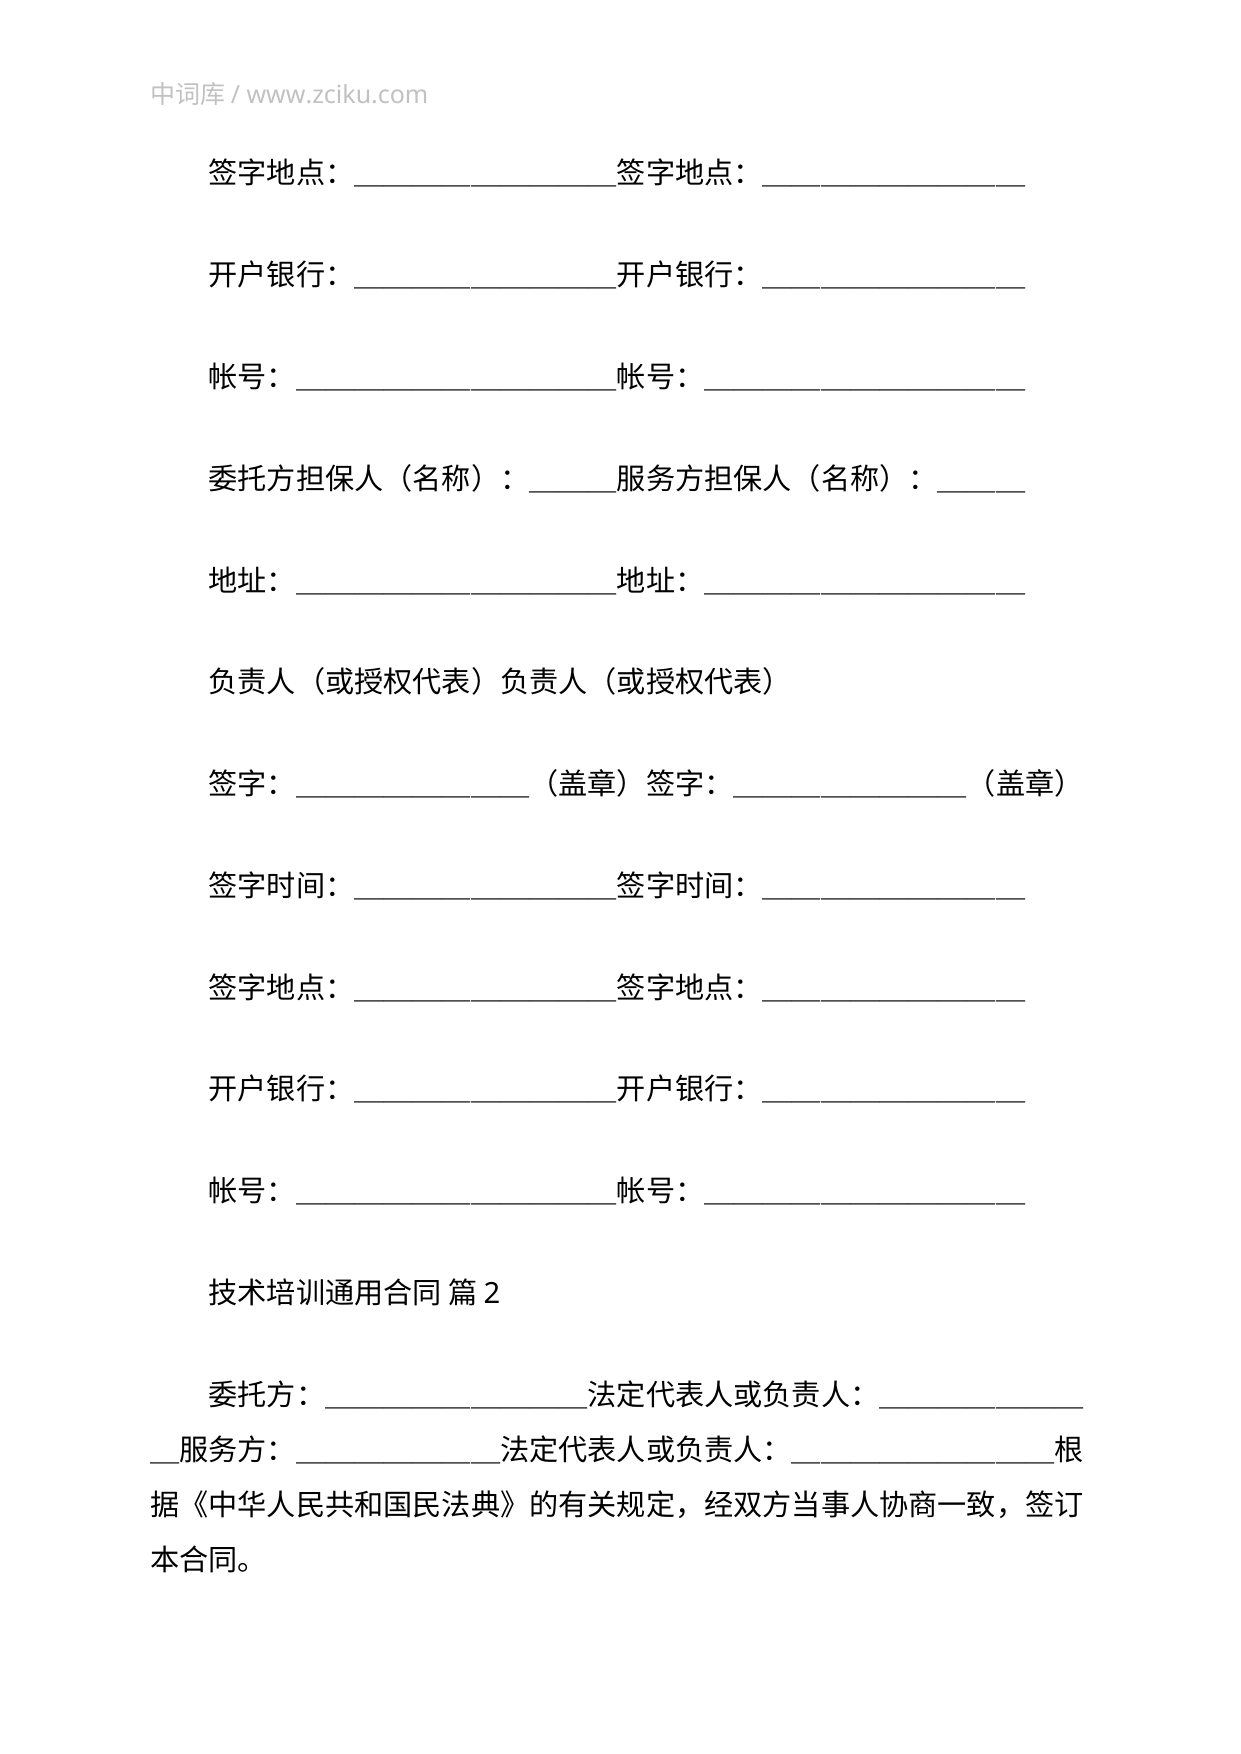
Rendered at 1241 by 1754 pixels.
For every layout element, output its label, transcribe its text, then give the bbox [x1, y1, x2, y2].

text 委托方担保人（名称）：＿＿＿服务方担保人（名称）：＿＿＿ [150, 455, 1090, 498]
text 签字：＿＿＿＿＿＿＿＿（盖章）签字：＿＿＿＿＿＿＿＿（盖章） [150, 761, 1090, 803]
text 地址：＿＿＿＿＿＿＿＿＿＿＿地址：＿＿＿＿＿＿＿＿＿＿＿ [150, 557, 1090, 599]
text 签字时间：＿＿＿＿＿＿＿＿＿签字时间：＿＿＿＿＿＿＿＿＿ [150, 862, 1090, 905]
text 帐号：＿＿＿＿＿＿＿＿＿＿＿帐号：＿＿＿＿＿＿＿＿＿＿＿ [150, 353, 1090, 396]
text 开户银行：＿＿＿＿＿＿＿＿＿开户银行：＿＿＿＿＿＿＿＿＿ [150, 252, 1090, 294]
text 负责人（或授权代表）负责人（或授权代表） [150, 659, 1090, 701]
text 签字地点：＿＿＿＿＿＿＿＿＿签字地点：＿＿＿＿＿＿＿＿＿ [150, 150, 1090, 192]
text 技术培训通用合同 篇2 [150, 1269, 1090, 1312]
text 签字地点：＿＿＿＿＿＿＿＿＿签字地点：＿＿＿＿＿＿＿＿＿ [150, 964, 1090, 1006]
text 开户银行：＿＿＿＿＿＿＿＿＿开户银行：＿＿＿＿＿＿＿＿＿ [150, 1066, 1090, 1108]
text 委托方：＿＿＿＿＿＿＿＿＿法定代表人或负责人：＿＿＿＿＿＿＿＿服务方：＿＿＿＿＿＿＿法定代表人或负责人：＿＿＿＿＿＿＿＿＿根据《中华人民共和国民法典》的有关规定，经双方当事人协商一致，签订本合同。 [150, 1371, 1090, 1578]
text 帐号：＿＿＿＿＿＿＿＿＿＿＿帐号：＿＿＿＿＿＿＿＿＿＿＿ [150, 1168, 1090, 1210]
